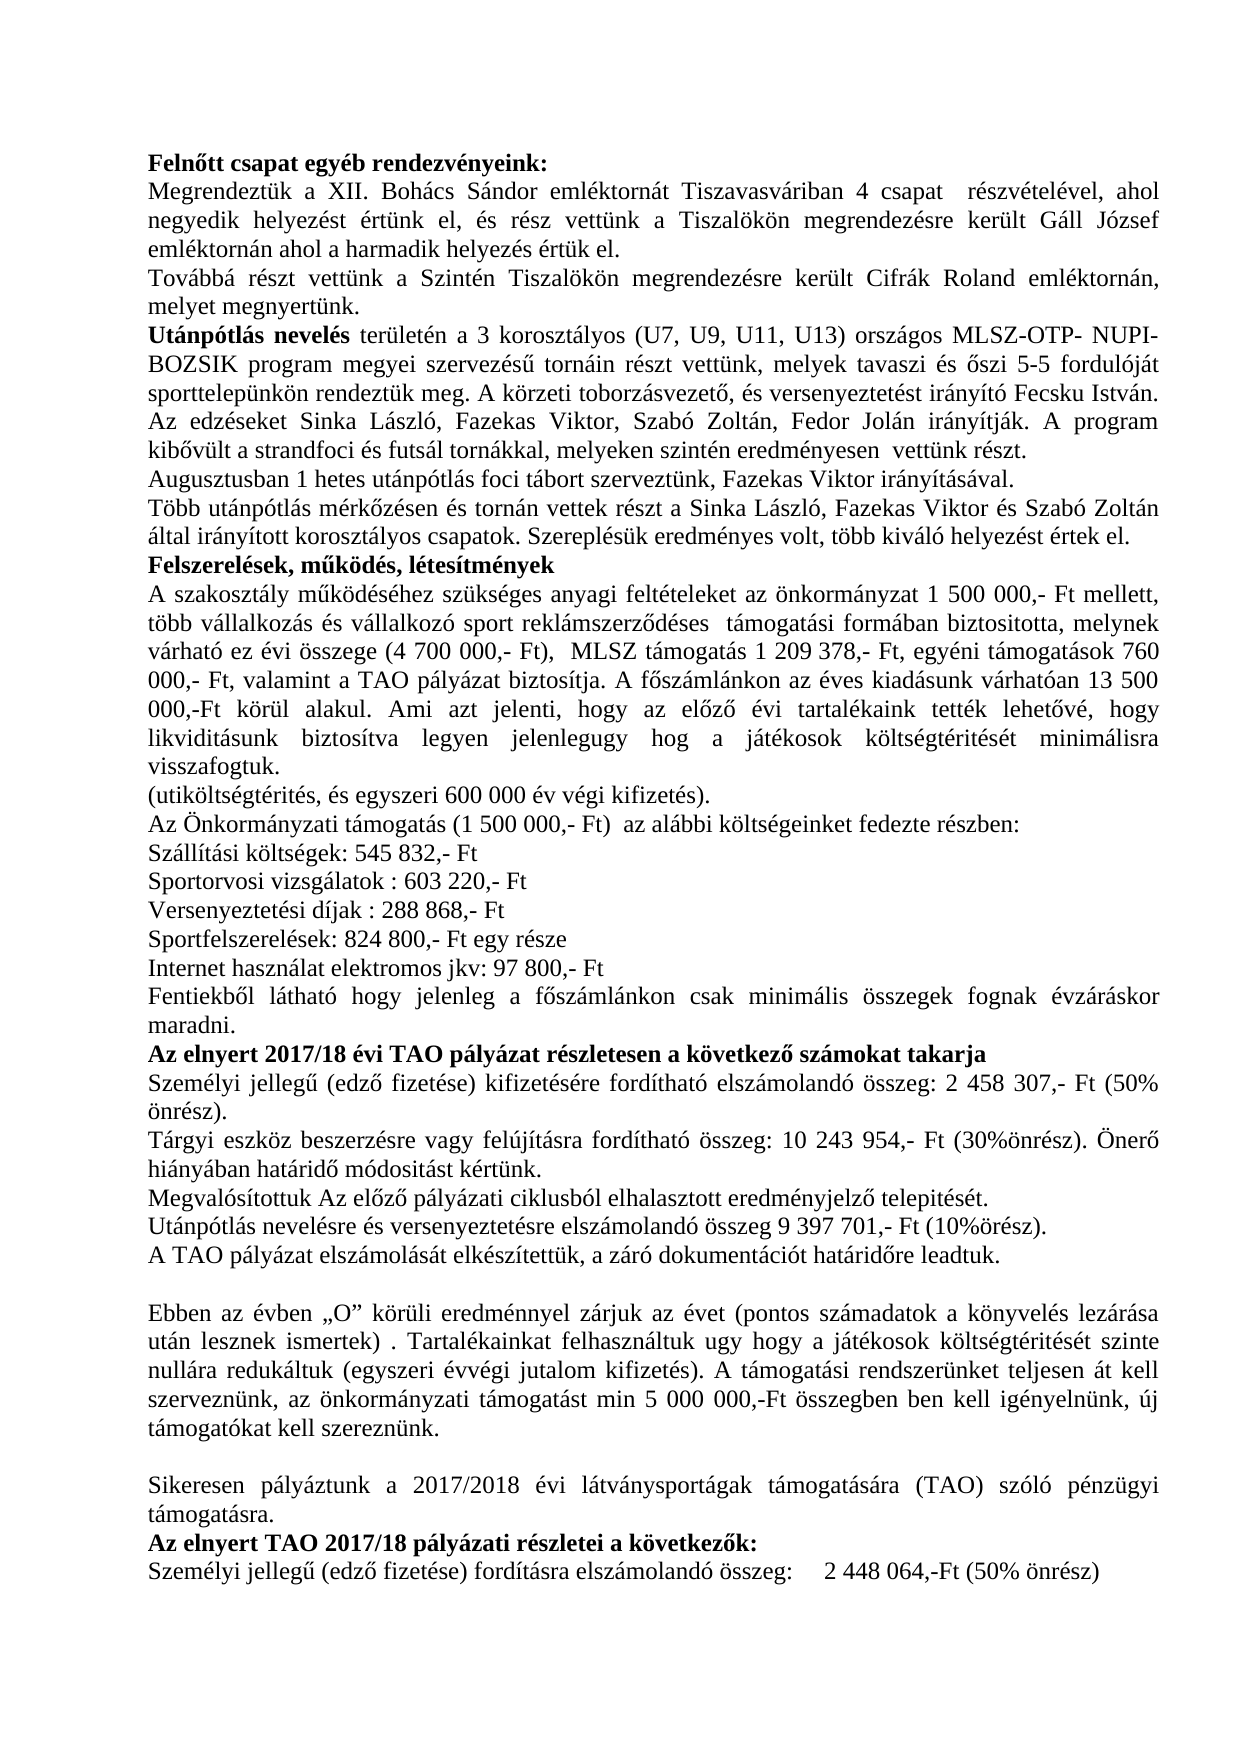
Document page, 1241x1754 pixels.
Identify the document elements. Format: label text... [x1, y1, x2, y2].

text Az elnyert TAO 2017/18 pályázati részletei a következők: [148, 1528, 1160, 1556]
text Megrendeztük a XII. Bohács Sándor emléktornát Tiszavasváriban 4 csapat részvételével, ahol negyedik helyezést értünk el, és rész vettünk a Tiszalökön megrendezésre került Gáll József emléktornán ahol a harmadik helyezés értük el. [148, 176, 1160, 263]
text Augusztusban 1 hetes utánpótlás foci tábort szerveztünk, Fazekas Viktor irányításával. [148, 464, 1160, 493]
text Felszerelések, működés, létesítmények [148, 550, 1160, 579]
text Internet használat elektromos jkv: 97 800,- Ft [148, 953, 1160, 981]
text Ebben az évben „O” körüli eredménnyel zárjuk az évet (pontos számadatok a könyvelés lezárása után lesznek ismertek) . Tartalékainkat felhasználtuk ugy hogy a játékosok költségtéritését szinte nullára redukáltuk (egyszeri évvégi jutalom kifizetés). A támogatási rendszerünket teljesen át kell szerveznünk, az önkormányzati támogatást min 5 000 000,-Ft összegben ben kell igényelnünk, új támogatókat kell szereznünk. [148, 1298, 1160, 1441]
text Az Önkormányzati támogatás (1 500 000,- Ft) az alábbi költségeinket fedezte részben: [148, 809, 1160, 838]
text Személyi jellegű (edző fizetése) fordításra elszámolandó összeg: 2 448 064,-Ft (50% önrész) [148, 1556, 1160, 1585]
text Utánpótlás nevelésre és versenyeztetésre elszámolandó összeg 9 397 701,- Ft (10%örész). [148, 1211, 1160, 1240]
text Sportorvosi vizsgálatok : 603 220,- Ft [148, 866, 1160, 895]
text Utánpótlás nevelés területén a 3 korosztályos (U7, U9, U11, U13) országos MLSZ-OTP- NUPI-BOZSIK program megyei szervezésű tornáin részt vettünk, melyek tavaszi és őszi 5-5 fordulóját sporttelepünkön rendeztük meg. A körzeti toborzásvezető, és versenyeztetést irányító Fecsku István. Az edzéseket Sinka László, Fazekas Viktor, Szabó Zoltán, Fedor Jolán irányítják. A program kibővült a strandfoci és futsál tornákkal, melyeken szintén eredményesen vettünk részt. [148, 320, 1160, 464]
text Több utánpótlás mérkőzésen és tornán vettek részt a Sinka László, Fazekas Viktor és Szabó Zoltán által irányított korosztályos csapatok. Szereplésük eredményes volt, több kiváló helyezést értek el. [148, 493, 1160, 550]
text Felnőtt csapat egyéb rendezvényeink: [148, 148, 1160, 176]
text Sikeresen pályáztunk a 2017/2018 évi látványsportágak támogatására (TAO) szóló pénzügyi támogatásra. [148, 1470, 1160, 1528]
text Továbbá részt vettünk a Szintén Tiszalökön megrendezésre került Cifrák Roland emléktornán, melyet megnyertünk. [148, 263, 1160, 320]
text A TAO pályázat elszámolását elkészítettük, a záró dokumentációt határidőre leadtuk. [148, 1240, 1160, 1269]
text Tárgyi eszköz beszerzésre vagy felújításra fordítható összeg: 10 243 954,- Ft (30%önrész). Önerő hiányában határidő módositást kértünk. [148, 1125, 1160, 1183]
text Versenyeztetési díjak : 288 868,- Ft [148, 895, 1160, 924]
text Az elnyert 2017/18 évi TAO pályázat részletesen a következő számokat takarja [148, 1039, 1160, 1068]
text Személyi jellegű (edző fizetése) kifizetésére fordítható elszámolandó összeg: 2 458 307,- Ft (50% önrész). [148, 1068, 1160, 1125]
text Sportfelszerelések: 824 800,- Ft egy része [148, 924, 1160, 953]
text (utiköltségtérités, és egyszeri 600 000 év végi kifizetés). [148, 780, 1160, 809]
text Megvalósítottuk Az előző pályázati ciklusból elhalasztott eredményjelző telepitését. [148, 1183, 1160, 1211]
text Fentiekből látható hogy jelenleg a főszámlánkon csak minimális összegek fognak évzáráskor maradni. [148, 981, 1160, 1039]
text A szakosztály működéséhez szükséges anyagi feltételeket az önkormányzat 1 500 000,- Ft mellett, több vállalkozás és vállalkozó sport reklámszerződéses támogatási formában biztositotta, melynek várható ez évi összege (4 700 000,- Ft), MLSZ támogatás 1 209 378,- Ft, egyéni támogatások 760 000,- Ft, valamint a TAO pályázat biztosítja. A főszámlánkon az éves kiadásunk várhatóan 13 500 000,-Ft körül alakul. Ami azt jelenti, hogy az előző évi tartalékaink tették lehetővé, hogy likviditásunk biztosítva legyen jelenlegugy hog a játékosok költségtéritését minimálisra visszafogtuk. [148, 579, 1160, 780]
text Szállítási költségek: 545 832,- Ft [148, 838, 1160, 866]
